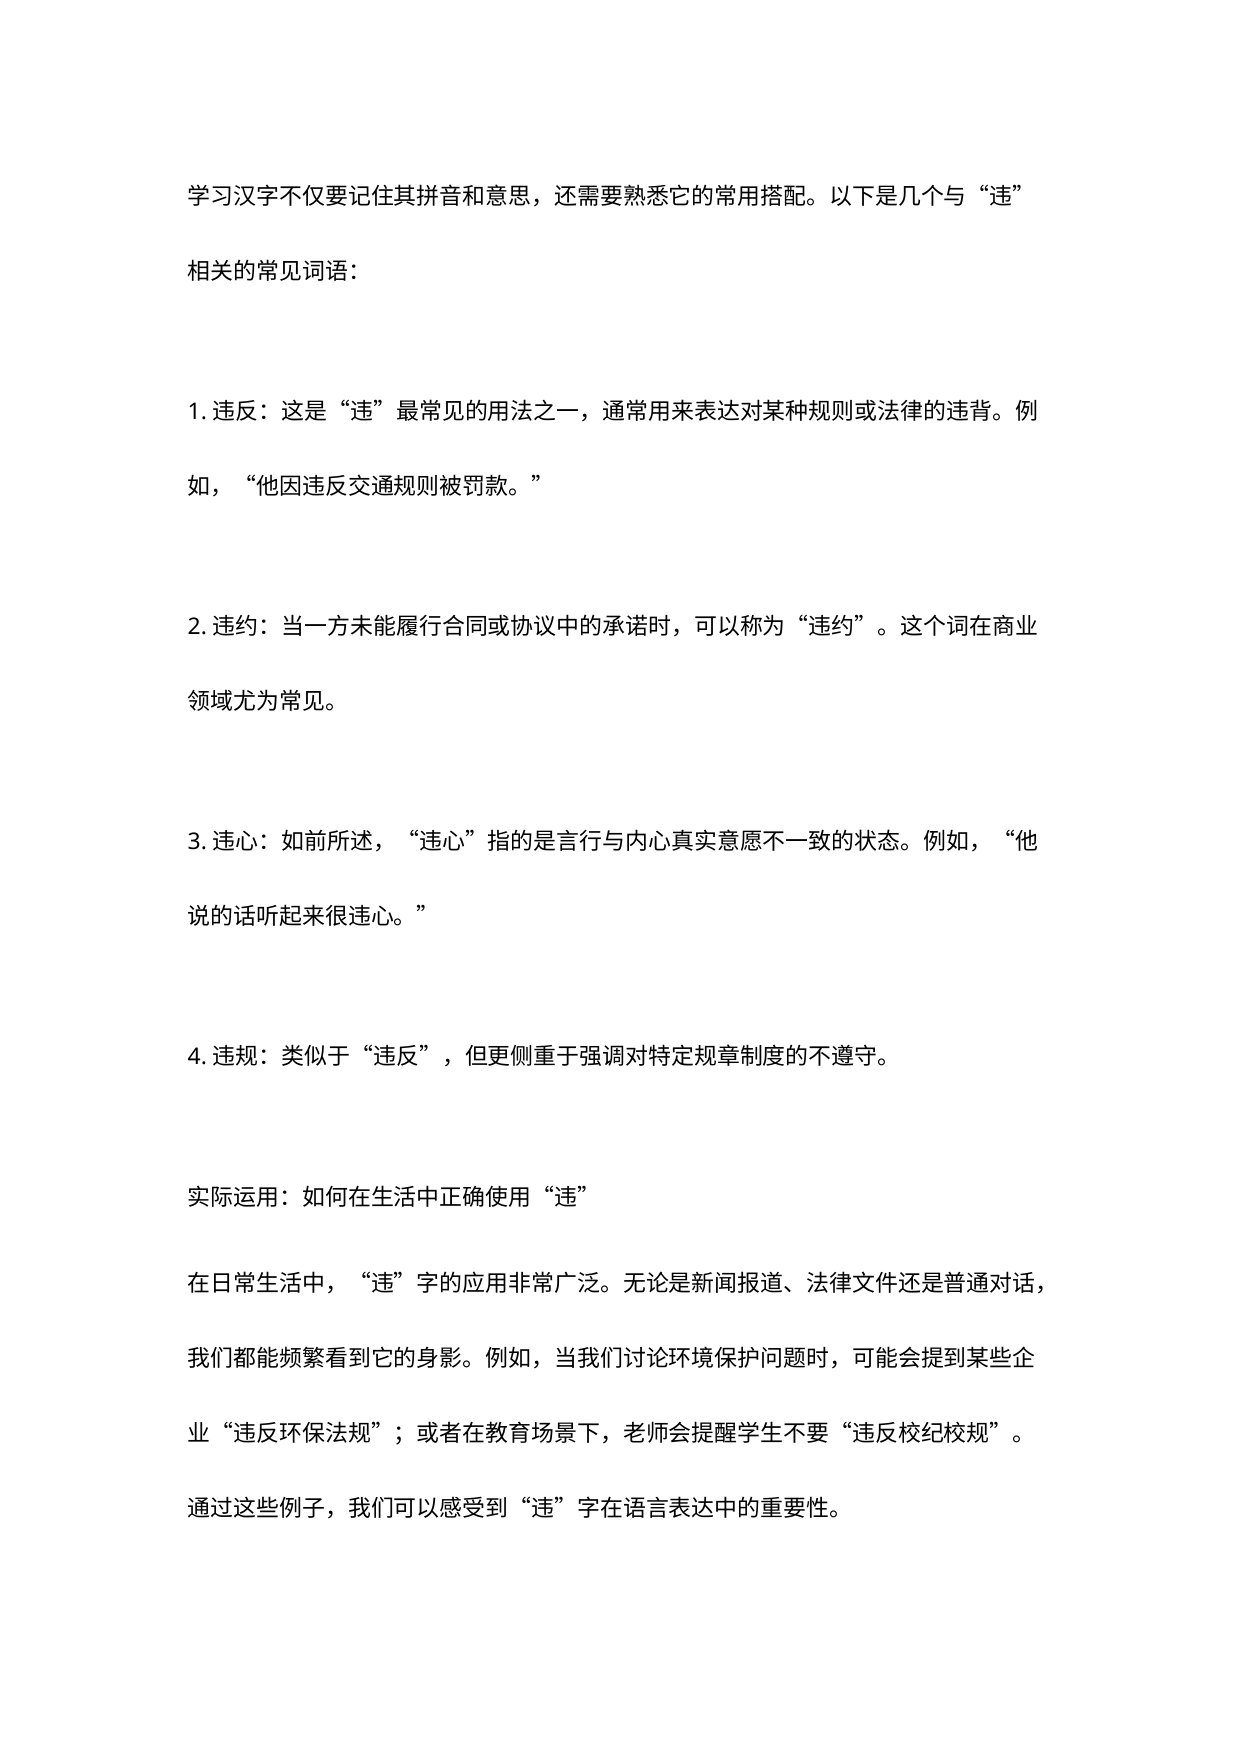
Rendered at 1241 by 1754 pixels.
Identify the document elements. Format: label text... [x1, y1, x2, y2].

text 4. 违规：类似于“违反”，但更侧重于强调对特定规章制度的不遵守。 [187, 1022, 1053, 1087]
text 2. 违约：当一方未能履行合同或协议中的承诺时，可以称为“违约”。这个词在商业领域尤为常见。 [187, 592, 1053, 732]
text 实际运用：如何在生活中正确使用“违” [187, 1163, 1053, 1228]
text 在日常生活中，“违”字的应用非常广泛。无论是新闻报道、法律文件还是普通对话，我们都能频繁看到它的身影。例如，当我们讨论环境保护问题时，可能会提到某些企业“违反环保法规”；或者在教育场景下，老师会提醒学生不要“违反校纪校规”。通过这些例子，我们可以感受到“违”字在语言表达中的重要性。 [187, 1249, 1053, 1538]
text 1. 违反：这是“违”最常见的用法之一，通常用来表达对某种规则或法律的违背。例如，“他因违反交通规则被罚款。” [187, 377, 1053, 517]
text 学习汉字不仅要记住其拼音和意思，还需要熟悉它的常用搭配。以下是几个与“违”相关的常见词语： [187, 162, 1053, 302]
text 3. 违心：如前所述，“违心”指的是言行与内心真实意愿不一致的状态。例如，“他说的话听起来很违心。” [187, 807, 1053, 947]
